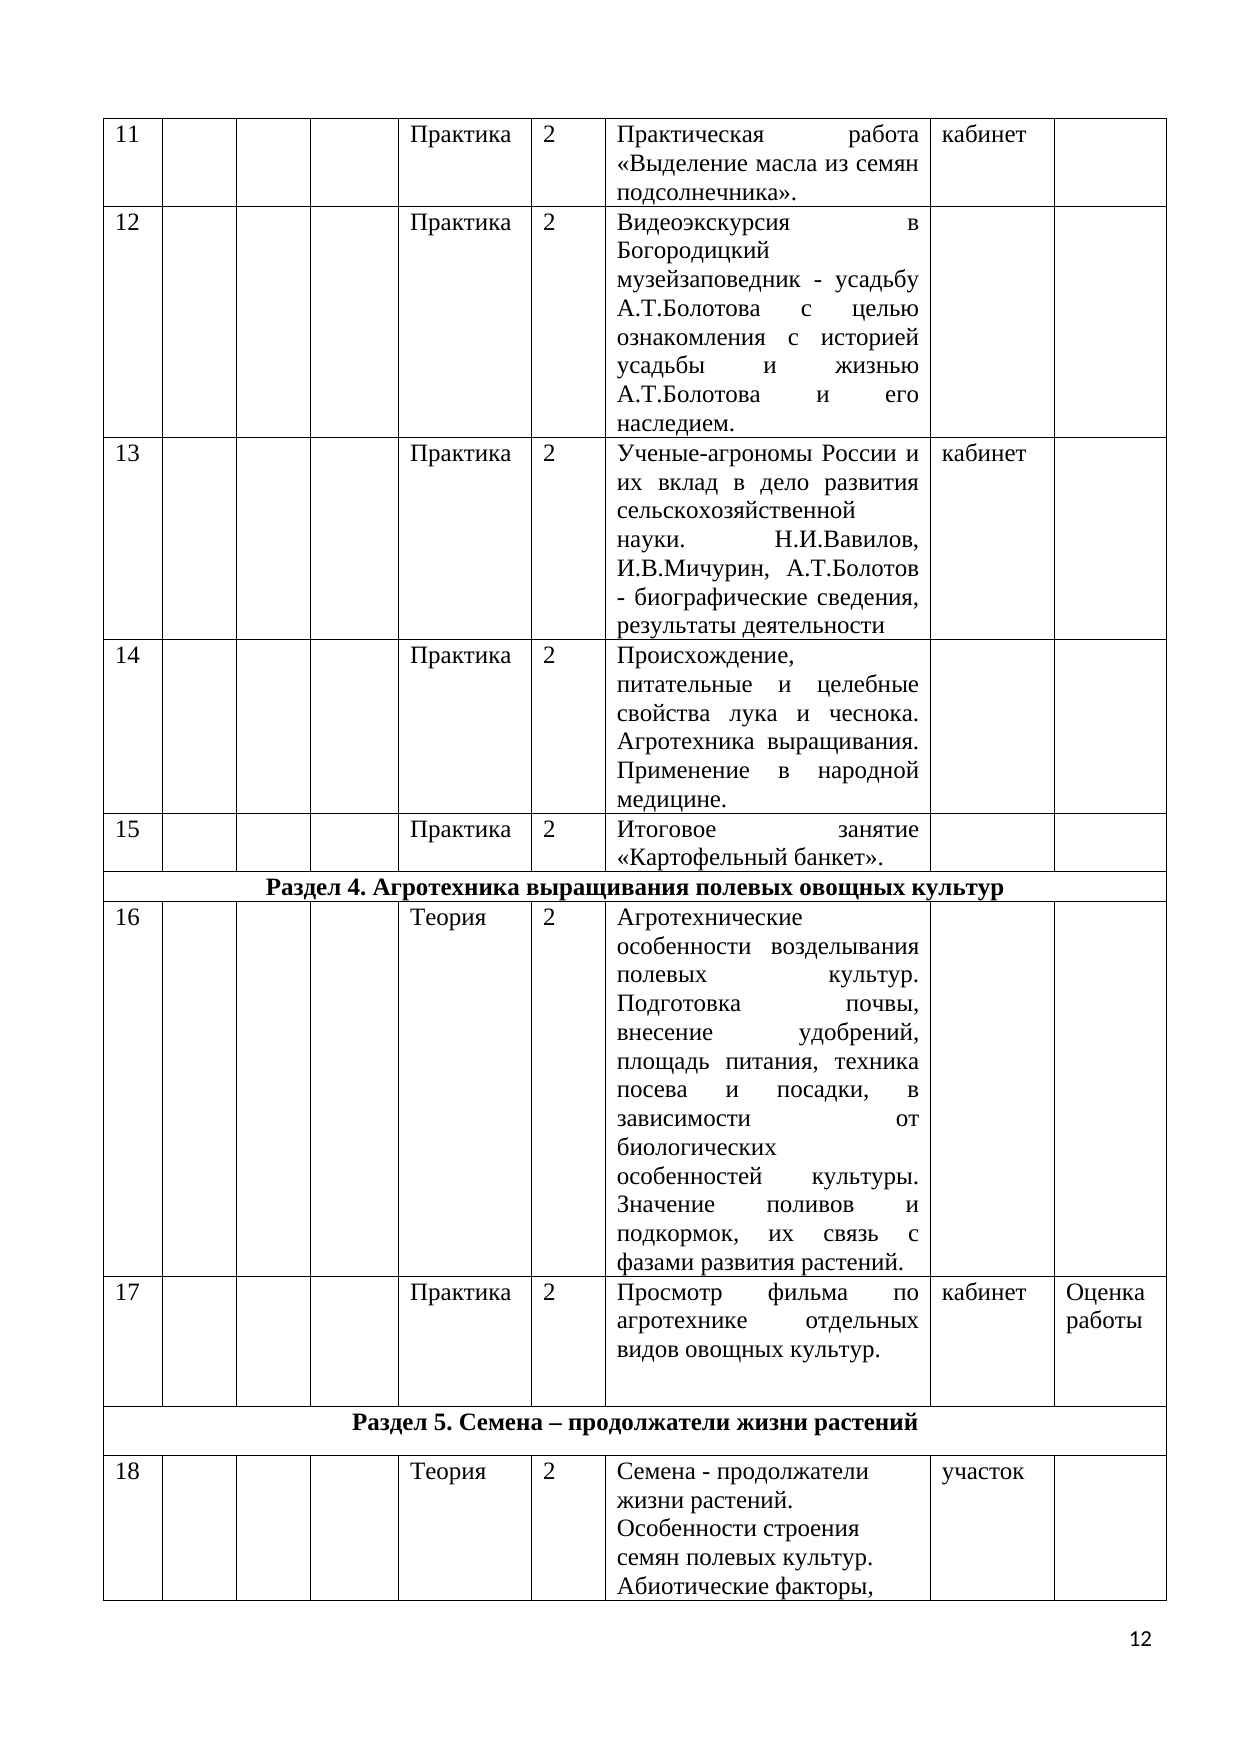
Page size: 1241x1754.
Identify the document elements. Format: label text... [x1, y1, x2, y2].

table_cell Раздел 4. Агротехника выращивания полевых овощных культур [104, 872, 1166, 901]
table_cell [1055, 119, 1166, 206]
table_cell Практика [399, 814, 531, 871]
table_cell Раздел 5. Семена – продолжатели жизни растений [104, 1407, 1166, 1455]
table_cell 2 [532, 207, 605, 437]
table_cell Видеоэкскурсия в Богородицкий музейзаповедник - усадьбу А.Т.Болотова с целью ознакомления с историей усадьбы и жизнью А.Т.Болотова и его наследием. [606, 207, 930, 437]
table_cell Практика [399, 438, 531, 639]
table_cell [237, 207, 310, 437]
table_cell 14 [104, 640, 162, 813]
table_cell [1055, 207, 1166, 437]
table_cell 11 [104, 119, 162, 206]
table_cell [237, 1277, 310, 1406]
table_cell Происхождение, питательные и целебные свойства лука и чеснока. Агротехника выращивания. Применение в народной медицине. [606, 640, 930, 813]
table_cell 12 [104, 207, 162, 437]
table_cell [163, 207, 236, 437]
table_cell 2 [532, 1456, 605, 1600]
table_cell [311, 207, 398, 437]
table_cell [163, 902, 236, 1276]
table_cell [931, 814, 1054, 871]
table_cell 13 [104, 438, 162, 639]
table_cell [237, 1456, 310, 1600]
table_cell Практика [399, 640, 531, 813]
table_cell [931, 902, 1054, 1276]
table_cell [237, 640, 310, 813]
table_cell [163, 438, 236, 639]
table_cell [1055, 1456, 1166, 1600]
table_cell [1055, 902, 1166, 1276]
table_cell [311, 119, 398, 206]
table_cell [606, 1456, 930, 1600]
table_cell [163, 1456, 236, 1600]
table_cell 2 [532, 1277, 605, 1406]
table_cell [311, 902, 398, 1276]
table_cell [1055, 814, 1166, 871]
table_cell 2 [532, 902, 605, 1276]
table_cell 17 [104, 1277, 162, 1406]
table_cell Агротехнические особенности возделывания полевых культур. Подготовка почвы, внесение удобрений, площадь питания, техника посева и посадки, в зависимости от биологических особенностей культуры. Значение поливов и подкормок, их связь с фазами развития растений. [606, 902, 930, 1276]
table_cell Итоговое занятие «Картофельный банкет». [606, 814, 930, 871]
table_cell [237, 902, 310, 1276]
table_cell Практическая работа «Выделение масла из семян подсолнечника». [606, 119, 930, 206]
table_cell 16 [104, 902, 162, 1276]
table_cell Практика [399, 207, 531, 437]
table_cell 2 [532, 640, 605, 813]
table_cell [163, 119, 236, 206]
table_cell Практика [399, 119, 531, 206]
table_cell [163, 814, 236, 871]
table_cell Ученые-агрономы России и их вклад в дело развития сельскохозяйственной науки. Н.И.Вавилов, И.В.Мичурин, А.Т.Болотов - биографические сведения, результаты деятельности [606, 438, 930, 639]
table_cell [1055, 438, 1166, 639]
table_cell [1055, 640, 1166, 813]
table_cell 15 [104, 814, 162, 871]
table_cell [237, 814, 310, 871]
table_cell участок [931, 1456, 1054, 1600]
table_cell [311, 1456, 398, 1600]
table_cell Теория [399, 1456, 531, 1600]
table_cell [311, 814, 398, 871]
table_cell [311, 438, 398, 639]
table_cell 2 [532, 119, 605, 206]
table_cell [163, 1277, 236, 1406]
table_cell Практика [399, 1277, 531, 1406]
table_cell кабинет [931, 119, 1054, 206]
table_cell кабинет [931, 438, 1054, 639]
table_cell Теория [399, 902, 531, 1276]
table_cell Оценка работы [1055, 1277, 1166, 1406]
table_cell Просмотр фильма по агротехнике отдельных видов овощных культур. [606, 1277, 930, 1406]
table_cell [237, 119, 310, 206]
table_cell 18 [104, 1456, 162, 1600]
table_cell [237, 438, 310, 639]
table_cell [931, 640, 1054, 813]
table_cell [311, 1277, 398, 1406]
table_cell [163, 640, 236, 813]
table_cell кабинет [931, 1277, 1054, 1406]
table_cell [311, 640, 398, 813]
table_cell [931, 207, 1054, 437]
table_cell 2 [532, 438, 605, 639]
table_cell 2 [532, 814, 605, 871]
